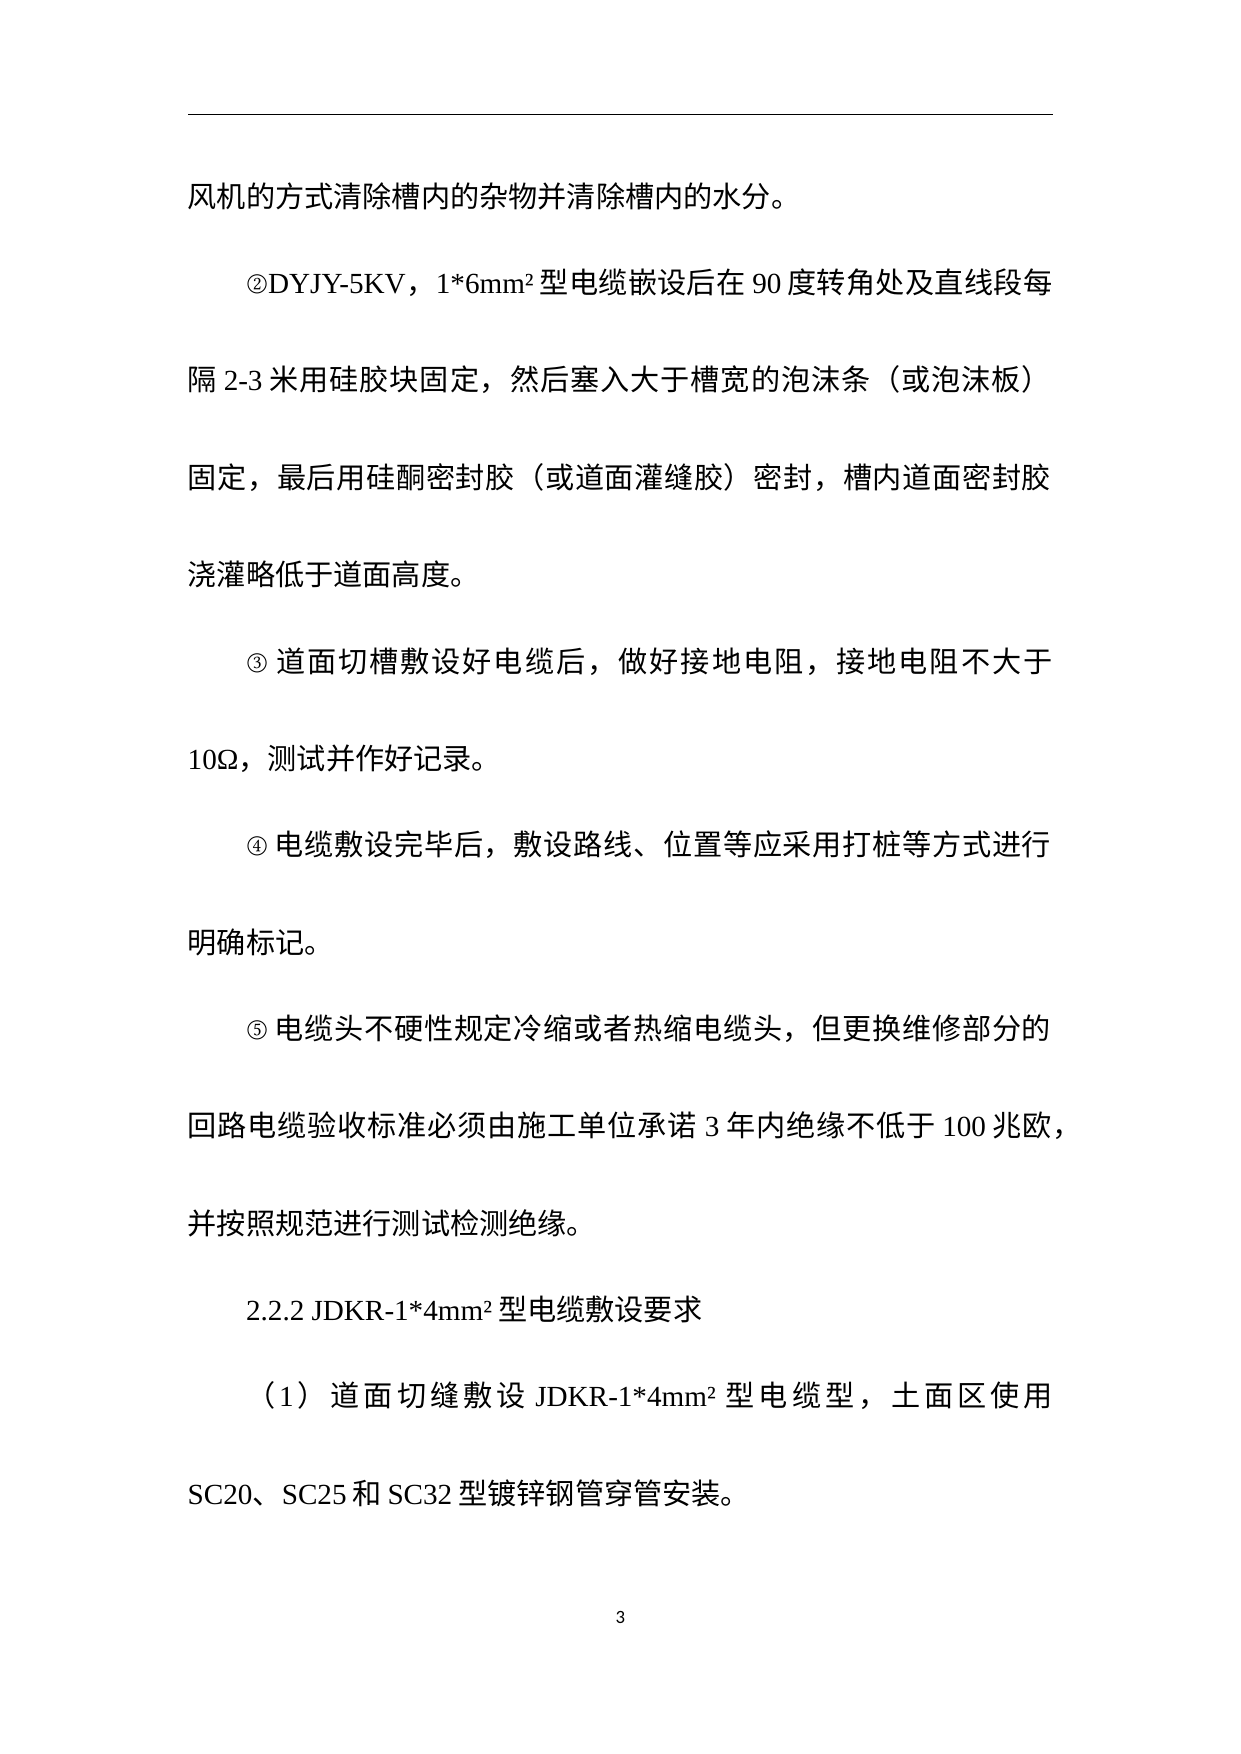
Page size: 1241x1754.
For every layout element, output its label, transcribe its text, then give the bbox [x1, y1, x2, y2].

text ②DYJY-5KV，1*6mm²型电缆嵌设后在90度转角处及直线段每隔2-3米用硅胶块固定，然后塞入大于槽宽的泡沫条（或泡沫板）固定，最后用硅酮密封胶（或道面灌缝胶）密封，槽内道面密封胶浇灌略低于道面高度。 [187, 248, 1053, 606]
text 2.2.2 JDKR-1*4mm²型电缆敷设要求 [187, 1275, 1053, 1340]
text ④电缆敷设完毕后，敷设路线、位置等应采用打桩等方式进行明确标记。 [187, 810, 1053, 973]
text ⑤电缆头不硬性规定冷缩或者热缩电缆头，但更换维修部分的回路电缆验收标准必须由施工单位承诺3年内绝缘不低于100兆欧，并按照规范进行测试检测绝缘。 [187, 994, 1053, 1254]
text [187, 162, 1053, 227]
text ③道面切槽敷设好电缆后，做好接地电阻，接地电阻不大于10Ω，测试并作好记录。 [187, 627, 1053, 789]
text （1）道面切缝敷设JDKR-1*4mm²型电缆型，土面区使用SC20、SC25和SC32型镀锌钢管穿管安装。 [187, 1361, 1053, 1524]
